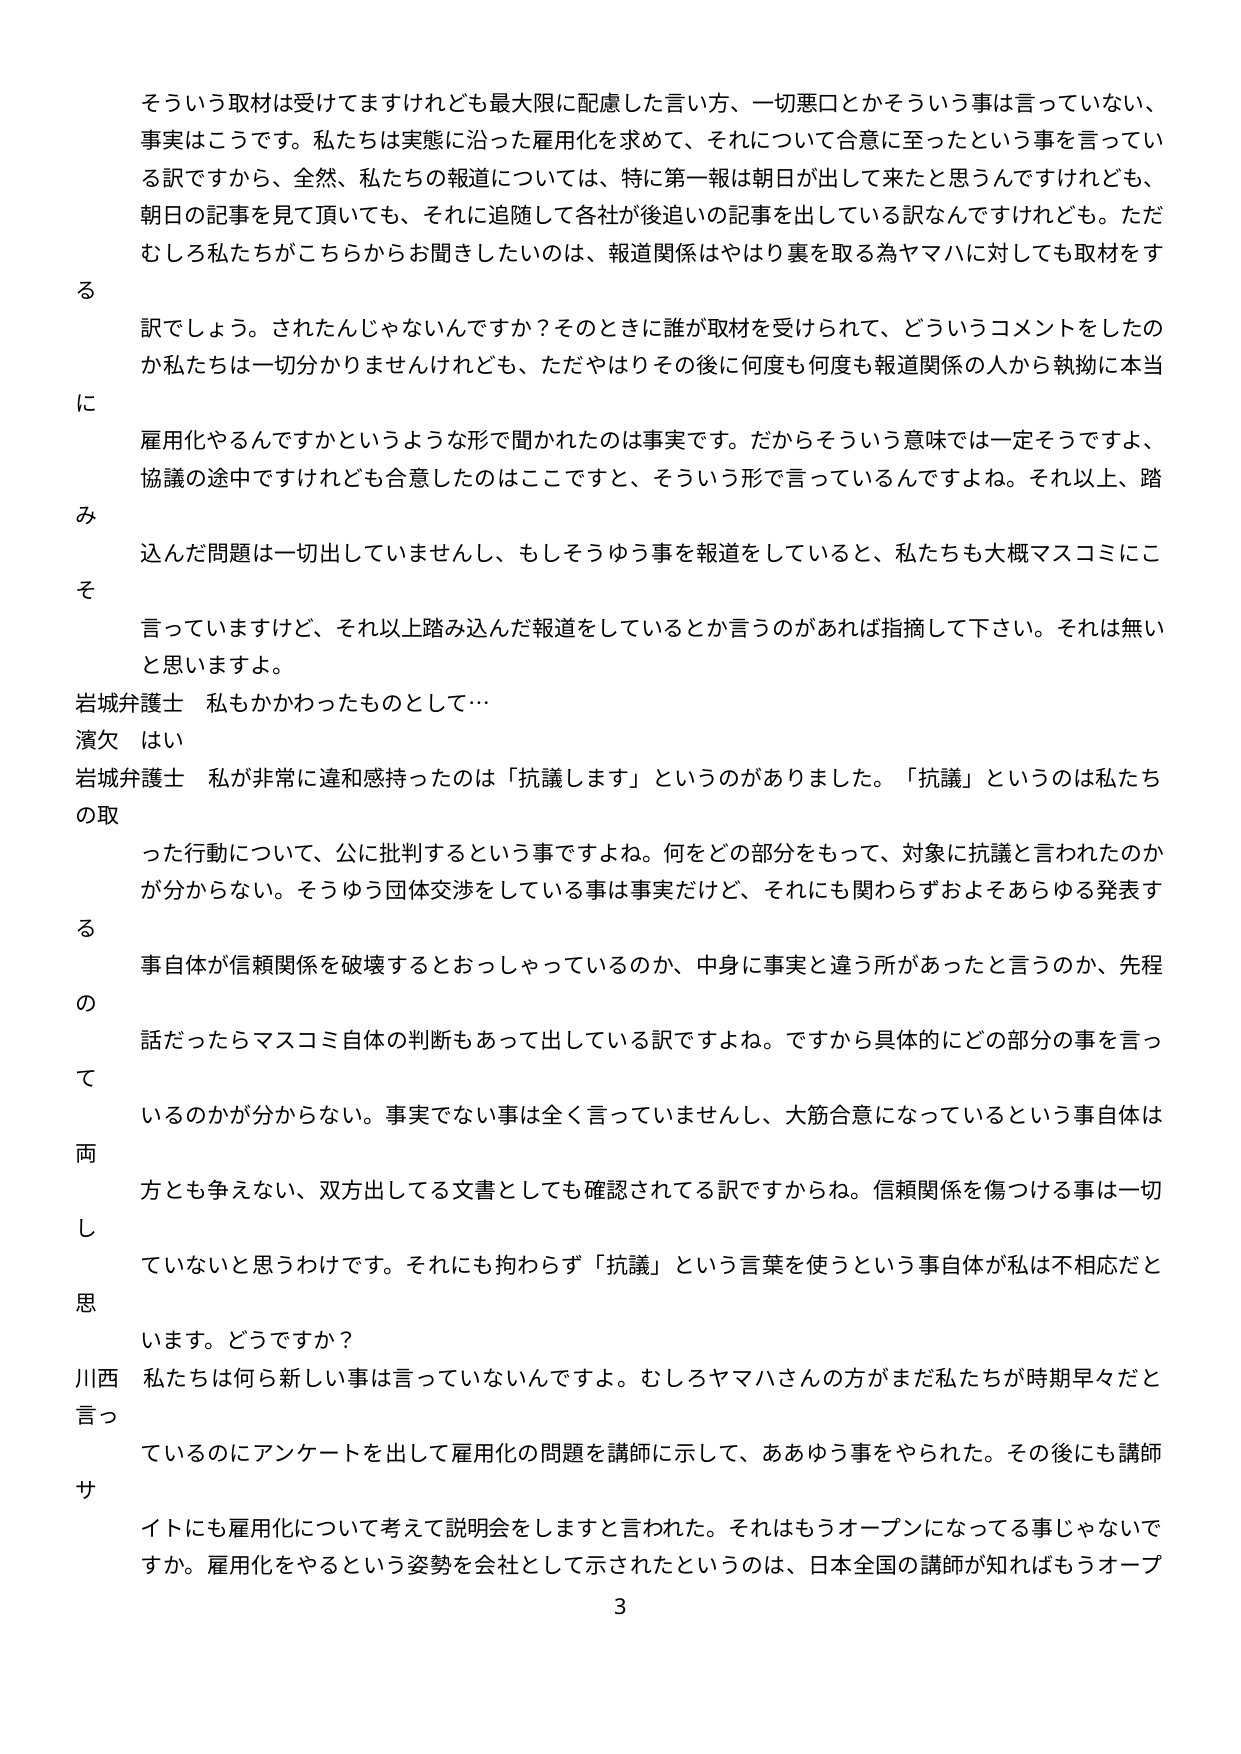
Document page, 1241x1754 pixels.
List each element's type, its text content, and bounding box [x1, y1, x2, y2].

text 話だったらマスコミ自体の判断もあって出している訳ですよね。ですから具体的にどの部分の事を言って [75, 1021, 1165, 1096]
text 協議の途中ですけれども合意したのはここですと、そういう形で言っているんですよね。それ以上、踏み [75, 458, 1165, 533]
text そういう取材は受けてますけれども最大限に配慮した言い方、一切悪口とかそういう事は言っていない、 [75, 83, 1165, 121]
text 濱欠 はい [75, 721, 1165, 758]
text 事自体が信頼関係を破壊するとおっしゃっているのか、中身に事実と違う所があったと言うのか、先程の [75, 946, 1165, 1021]
text 岩城弁護士 私が非常に違和感持ったのは「抗議します」というのがありました。「抗議」というのは私たちの取 [75, 758, 1165, 833]
text 事実はこうです。私たちは実態に沿った雇用化を求めて、それについて合意に至ったという事を言ってい [75, 121, 1165, 158]
text むしろ私たちがこちらからお聞きしたいのは、報道関係はやはり裏を取る為ヤマハに対しても取材をする [75, 233, 1165, 308]
text った行動について、公に批判するという事ですよね。何をどの部分をもって、対象に抗議と言われたのか [75, 833, 1165, 871]
text 雇用化やるんですかというような形で聞かれたのは事実です。だからそういう意味では一定そうですよ、 [75, 421, 1165, 458]
text ていないと思うわけです。それにも拘わらず「抗議」という言葉を使うという事自体が私は不相応だと思 [75, 1246, 1165, 1321]
text 言っていますけど、それ以上踏み込んだ報道をしているとか言うのがあれば指摘して下さい。それは無い [75, 608, 1165, 646]
text 岩城弁護士 私もかかわったものとして… [75, 683, 1165, 721]
text 川西 私たちは何ら新しい事は言っていないんですよ。むしろヤマハさんの方がまだ私たちが時期早々だと言っ [75, 1358, 1165, 1433]
text いるのかが分からない。事実でない事は全く言っていませんし、大筋合意になっているという事自体は両 [75, 1096, 1165, 1171]
text ているのにアンケートを出して雇用化の問題を講師に示して、ああゆう事をやられた。その後にも講師サ [75, 1433, 1165, 1508]
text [75, 1546, 1165, 1583]
text 訳でしょう。されたんじゃないんですか？そのときに誰が取材を受けられて、どういうコメントをしたの [75, 308, 1165, 346]
text が分からない。そうゆう団体交渉をしている事は事実だけど、それにも関わらずおよそあらゆる発表する [75, 871, 1165, 946]
text イトにも雇用化について考えて説明会をしますと言われた。それはもうオープンになってる事じゃないで [75, 1508, 1165, 1546]
text る訳ですから、全然、私たちの報道については、特に第一報は朝日が出して来たと思うんですけれども、 [75, 158, 1165, 196]
text 方とも争えない、双方出してる文書としても確認されてる訳ですからね。信頼関係を傷つける事は一切し [75, 1171, 1165, 1246]
text 込んだ問題は一切出していませんし、もしそうゆう事を報道をしていると、私たちも大概マスコミにこそ [75, 533, 1165, 608]
text と思いますよ。 [75, 646, 1165, 683]
text か私たちは一切分かりませんけれども、ただやはりその後に何度も何度も報道関係の人から執拗に本当に [75, 346, 1165, 421]
text 朝日の記事を見て頂いても、それに追随して各社が後追いの記事を出している訳なんですけれども。ただ [75, 196, 1165, 233]
text います。どうですか？ [75, 1321, 1165, 1358]
